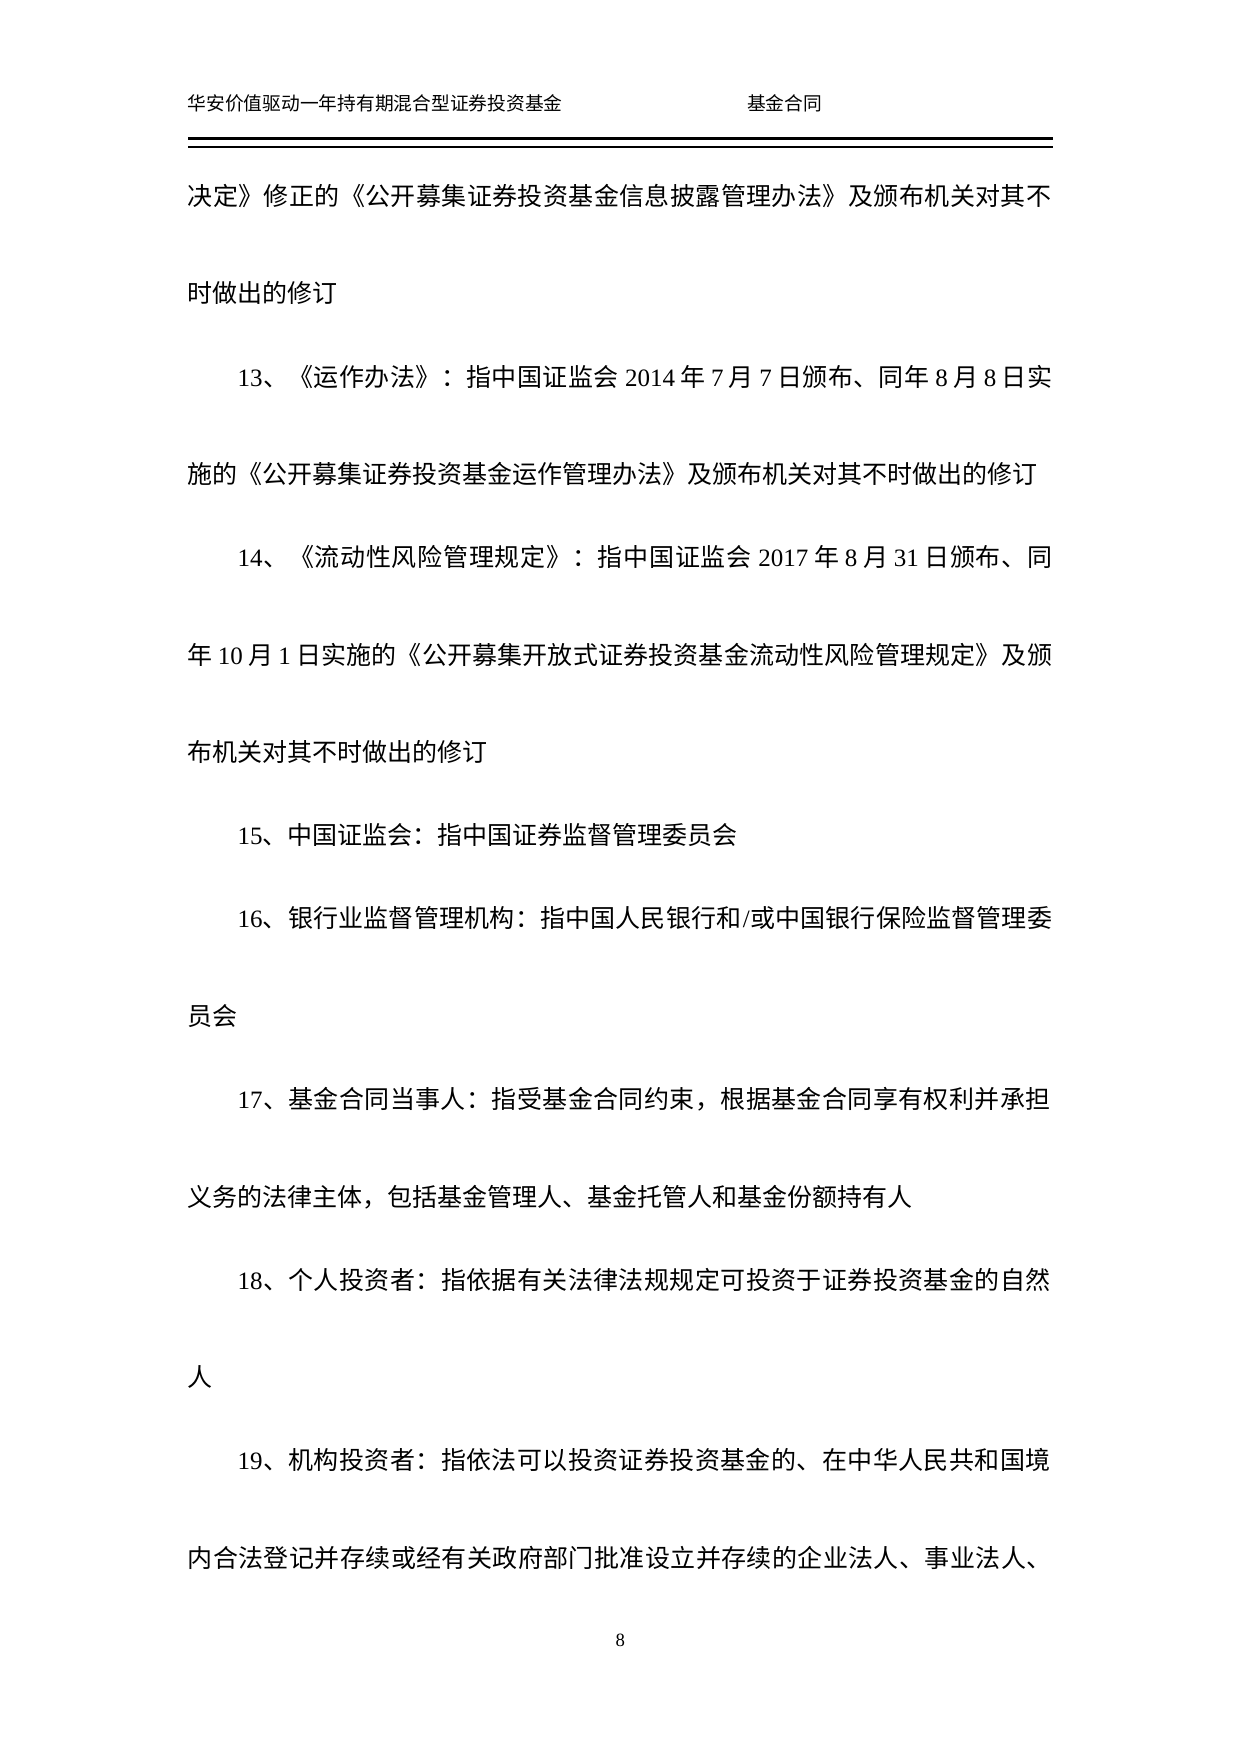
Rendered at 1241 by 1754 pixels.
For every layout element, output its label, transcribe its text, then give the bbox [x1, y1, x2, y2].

text 15、中国证监会：指中国证券监督管理委员会 [187, 801, 1053, 866]
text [187, 162, 1053, 324]
text 14、《流动性风险管理规定》：指中国证监会2017年8月31日颁布、同年10月1日实施的《公开募集开放式证券投资基金流动性风险管理规定》及颁布机关对其不时做出的修订 [187, 523, 1053, 783]
text 17、基金合同当事人：指受基金合同约束，根据基金合同享有权利并承担义务的法律主体，包括基金管理人、基金托管人和基金份额持有人 [187, 1065, 1053, 1228]
text 13、《运作办法》：指中国证监会2014年7月7日颁布、同年8月8日实施的《公开募集证券投资基金运作管理办法》及颁布机关对其不时做出的修订 [187, 343, 1053, 505]
text 16、银行业监督管理机构：指中国人民银行和/或中国银行保险监督管理委员会 [187, 884, 1053, 1047]
text 18、个人投资者：指依据有关法律法规规定可投资于证券投资基金的自然人 [187, 1246, 1053, 1408]
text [187, 1426, 1053, 1589]
